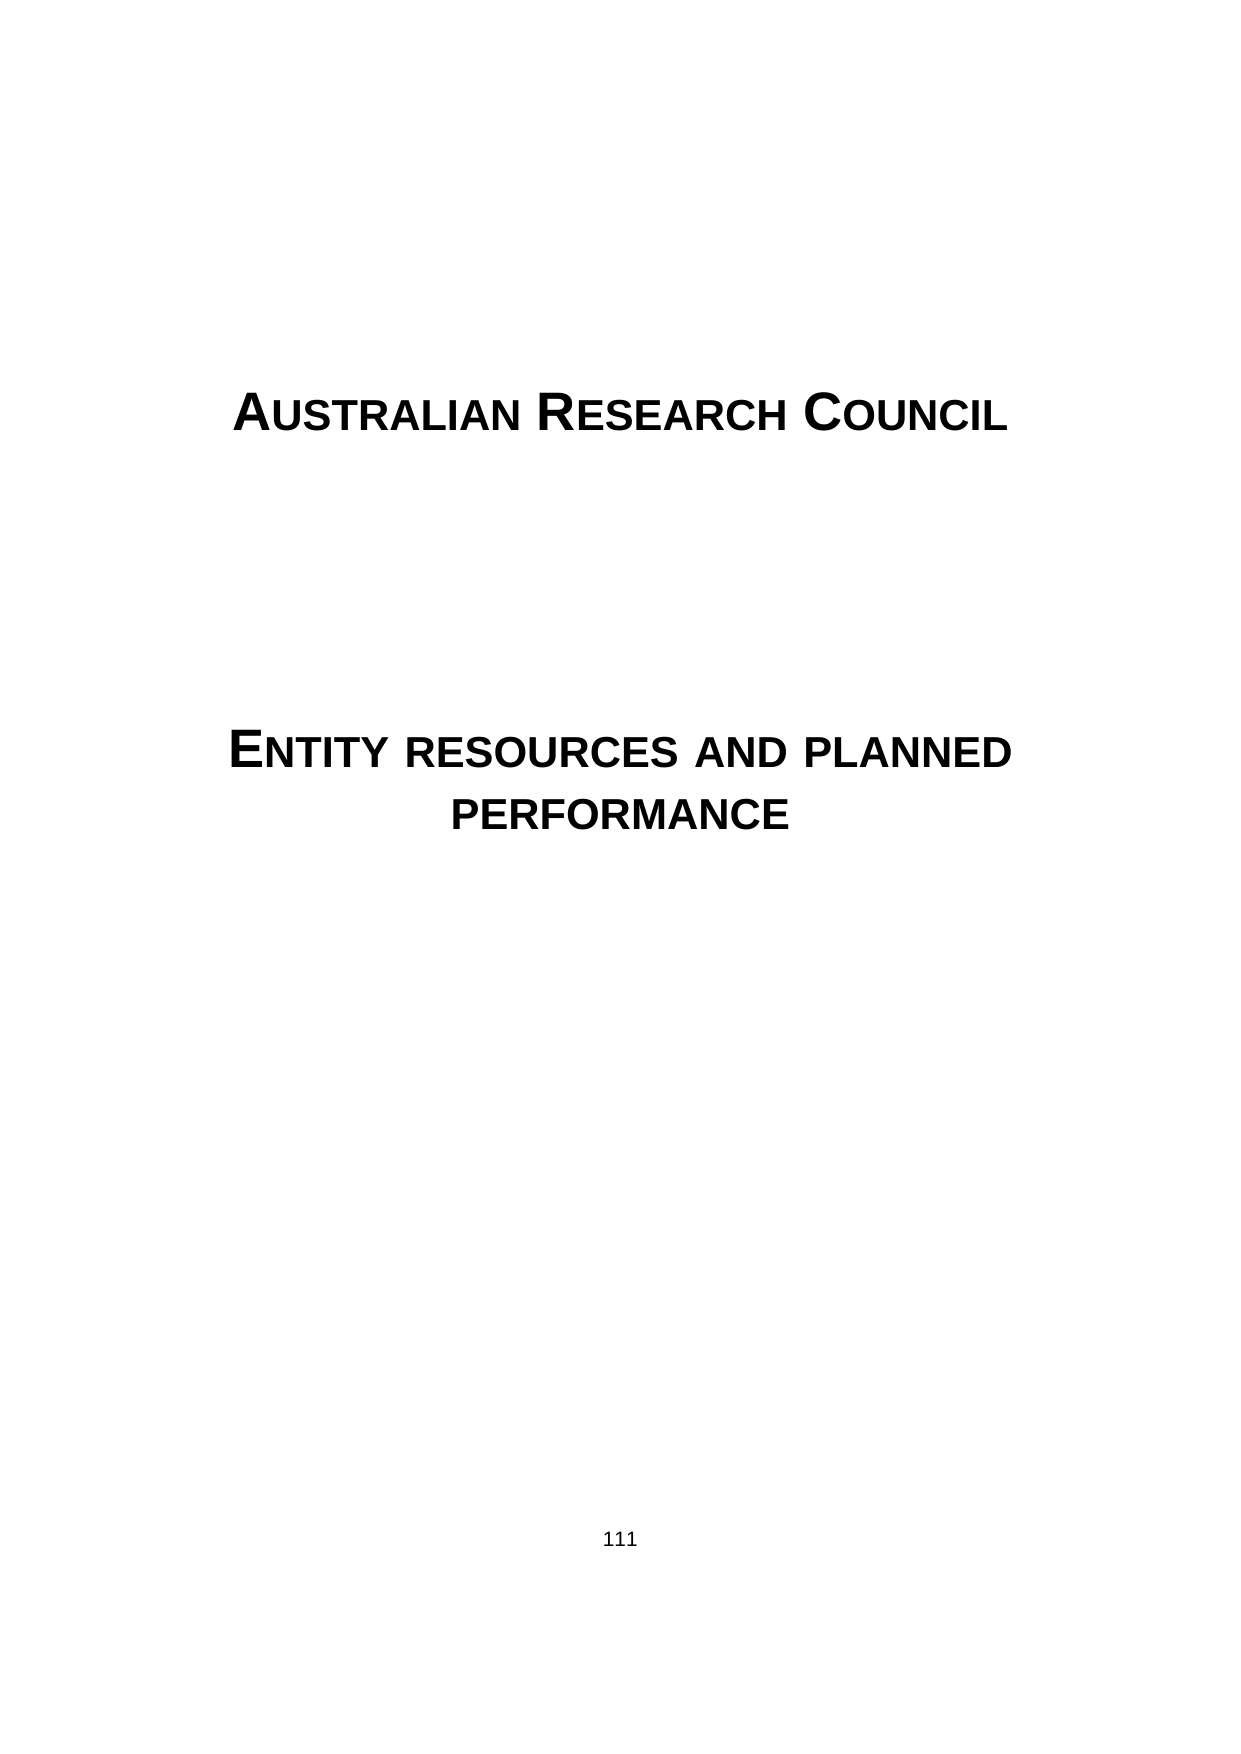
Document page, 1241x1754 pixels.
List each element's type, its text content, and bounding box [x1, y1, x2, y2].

subtitle Entity resources and planned performance [218, 716, 1022, 841]
subtitle Australian Research Council [218, 379, 1022, 442]
